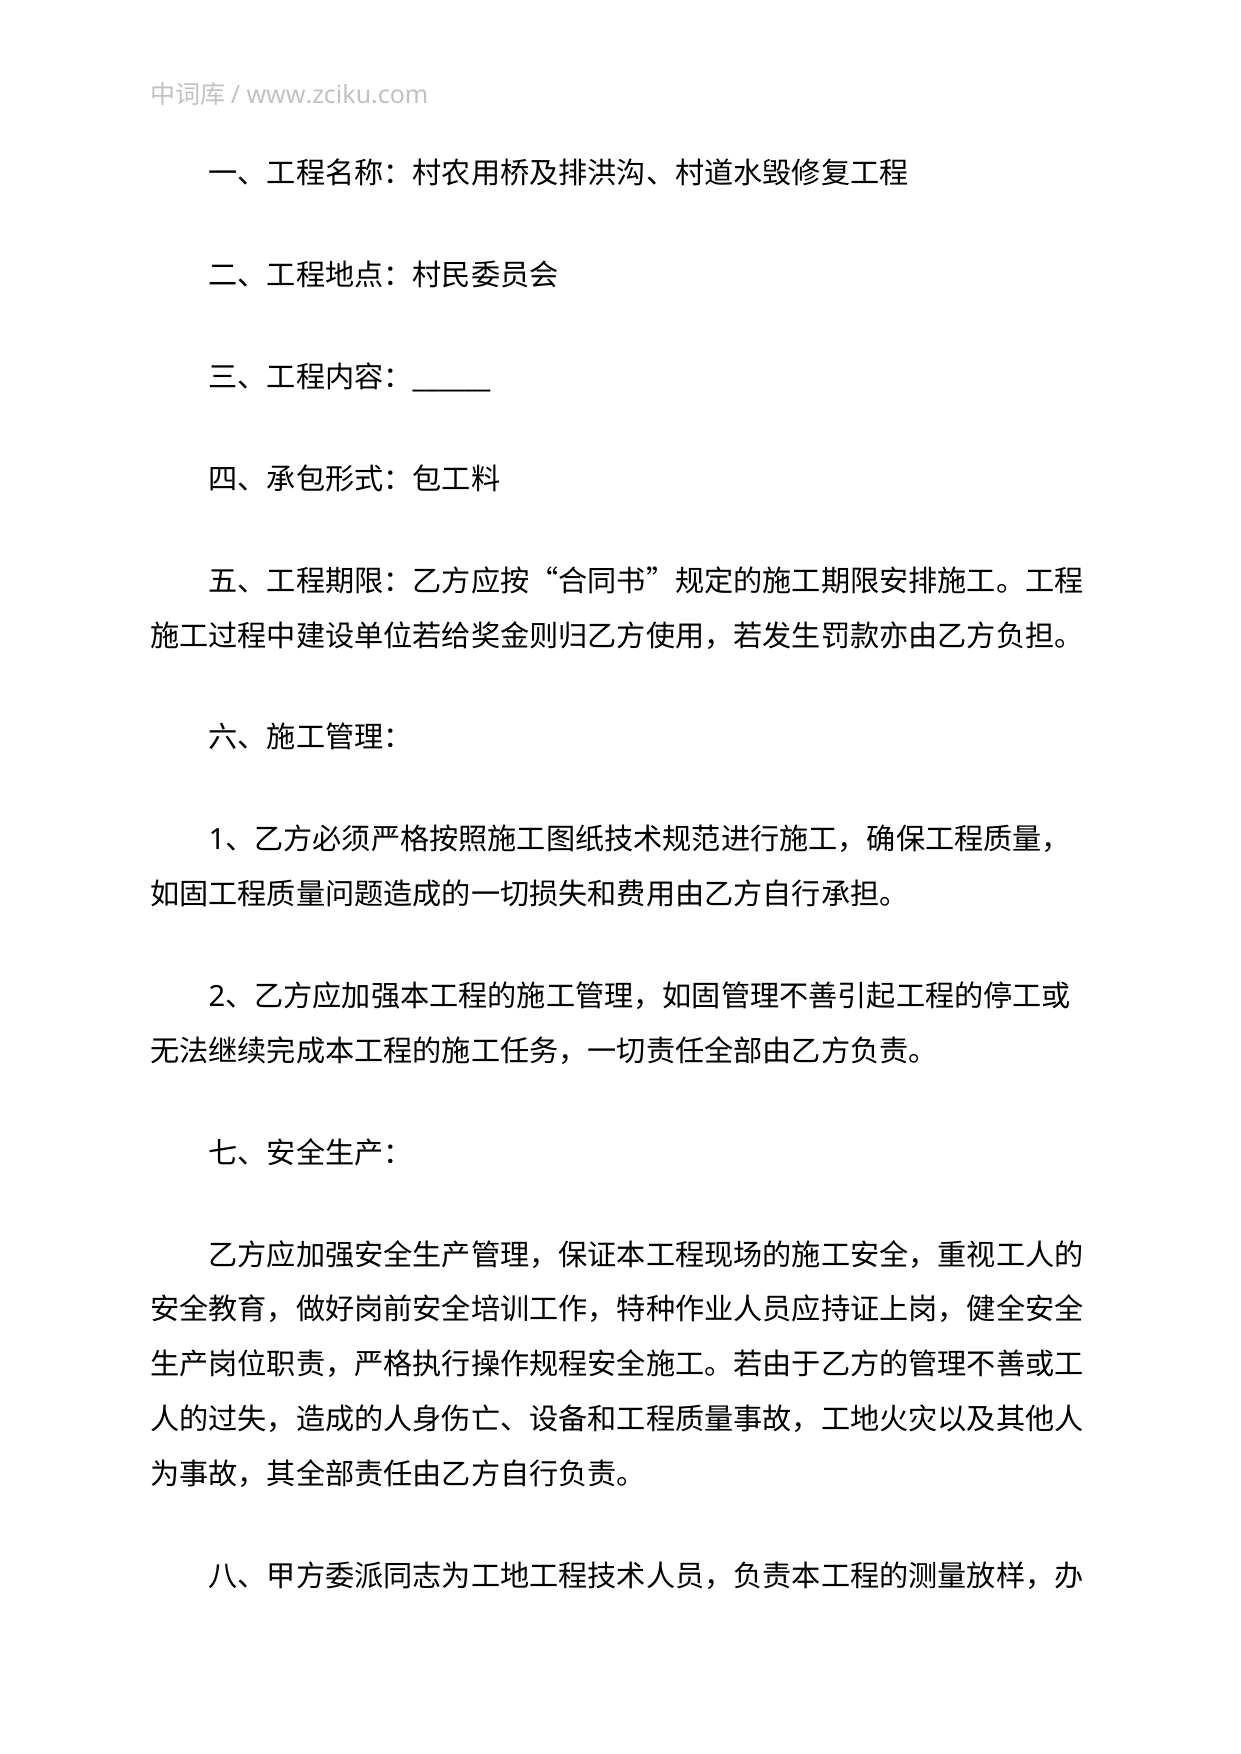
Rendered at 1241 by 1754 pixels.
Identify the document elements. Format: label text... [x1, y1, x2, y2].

text 乙方应加强安全生产管理，保证本工程现场的施工安全，重视工人的安全教育，做好岗前安全培训工作，特种作业人员应持证上岗，健全安全生产岗位职责，严格执行操作规程安全施工。若由于乙方的管理不善或工人的过失，造成的人身伤亡、设备和工程质量事故，工地火灾以及其他人为事故，其全部责任由乙方自行负责。 [150, 1231, 1090, 1493]
text 六、施工管理： [150, 714, 1090, 756]
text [150, 1552, 1090, 1595]
text 二、工程地点：村民委员会 [150, 252, 1090, 294]
text 七、安全生产： [150, 1129, 1090, 1172]
text 三、工程内容：______ [150, 353, 1090, 396]
text 五、工程期限：乙方应按“合同书”规定的施工期限安排施工。工程施工过程中建设单位若给奖金则归乙方使用，若发生罚款亦由乙方负担。 [150, 557, 1090, 654]
text 1、乙方必须严格按照施工图纸技术规范进行施工，确保工程质量，如固工程质量问题造成的一切损失和费用由乙方自行承担。 [150, 816, 1090, 913]
text 一、工程名称：村农用桥及排洪沟、村道水毁修复工程 [150, 150, 1090, 192]
text 四、承包形式：包工料 [150, 456, 1090, 498]
text 2、乙方应加强本工程的施工管理，如固管理不善引起工程的停工或无法继续完成本工程的施工任务，一切责任全部由乙方负责。 [150, 972, 1090, 1070]
